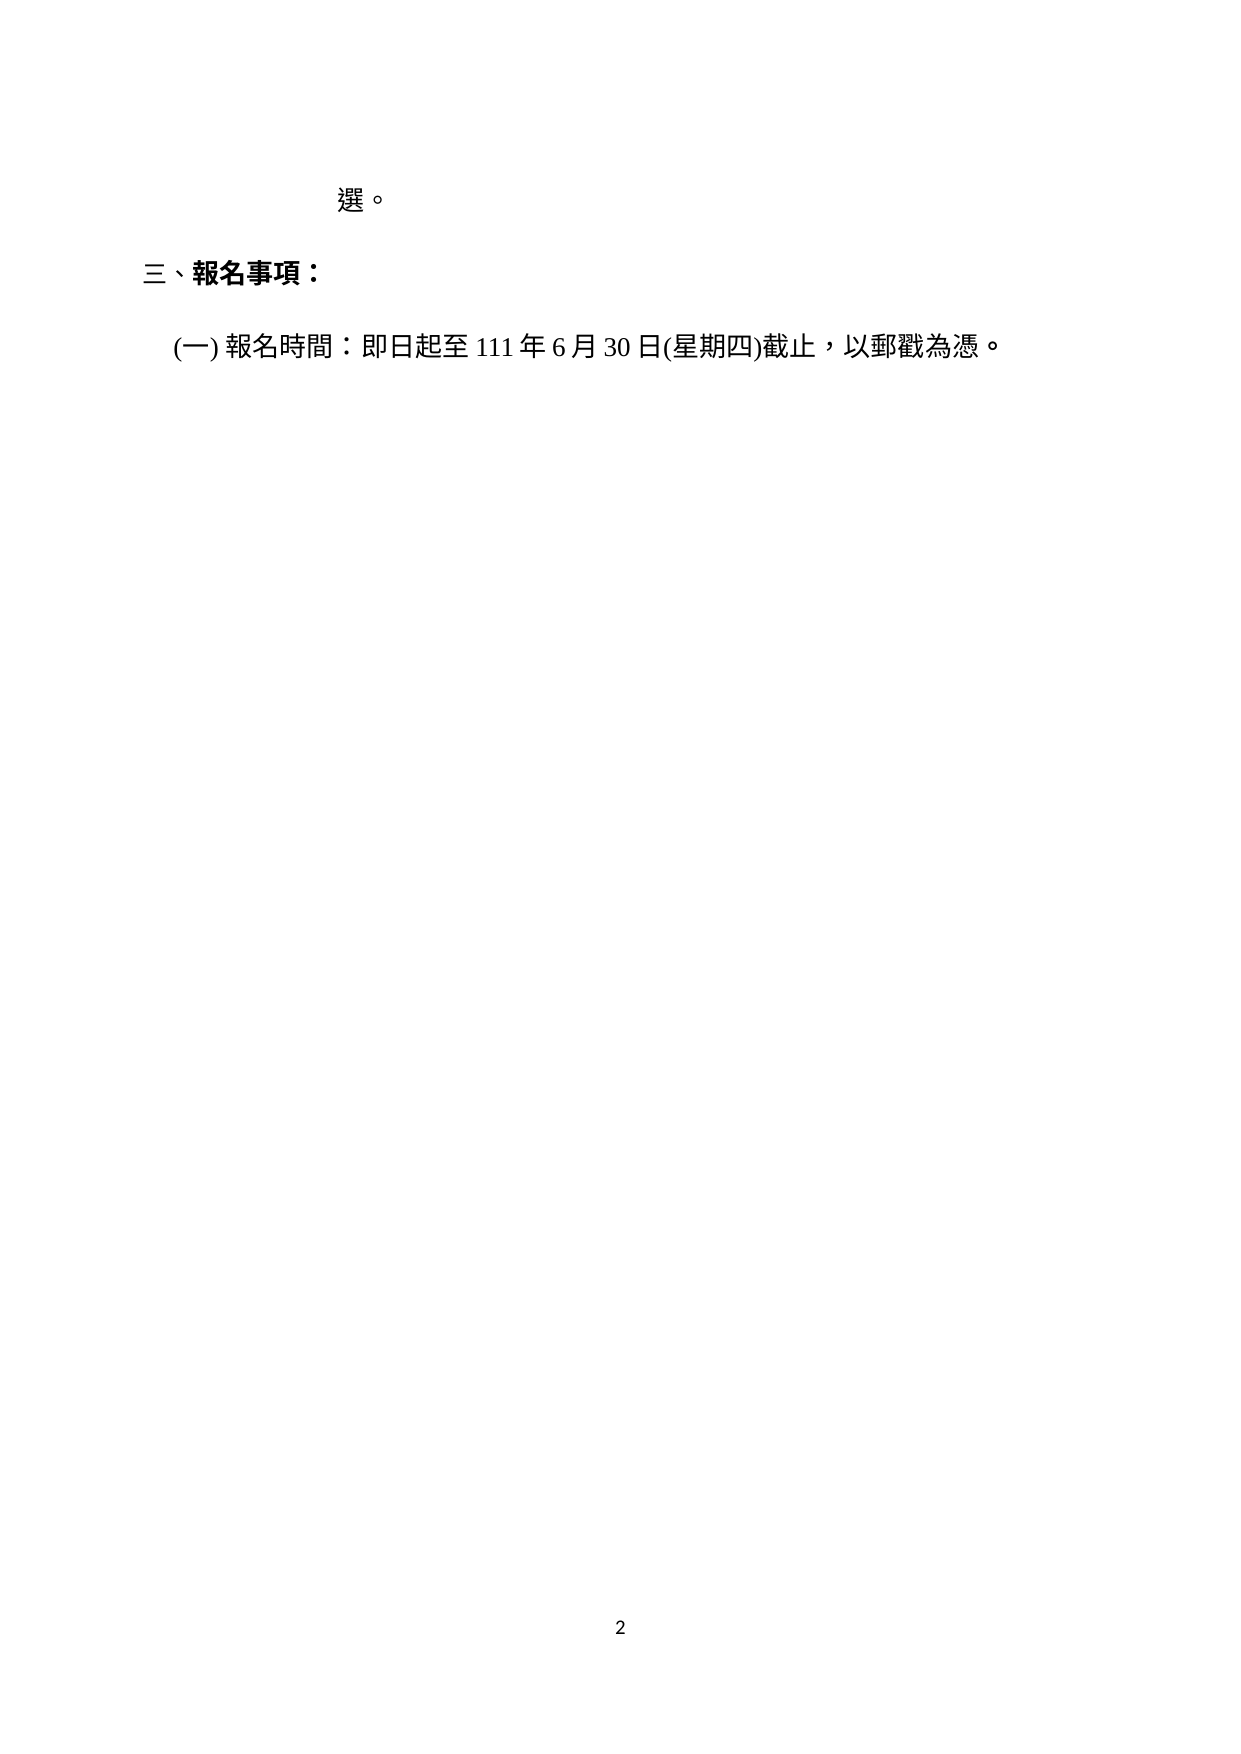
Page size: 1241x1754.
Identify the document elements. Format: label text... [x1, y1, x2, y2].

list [142, 171, 1128, 226]
list 報名事項： [142, 244, 1128, 299]
text (一) 報名時間：即日起至 111年6月30日(星期四)截止，以郵戳為憑。 [112, 317, 1128, 372]
